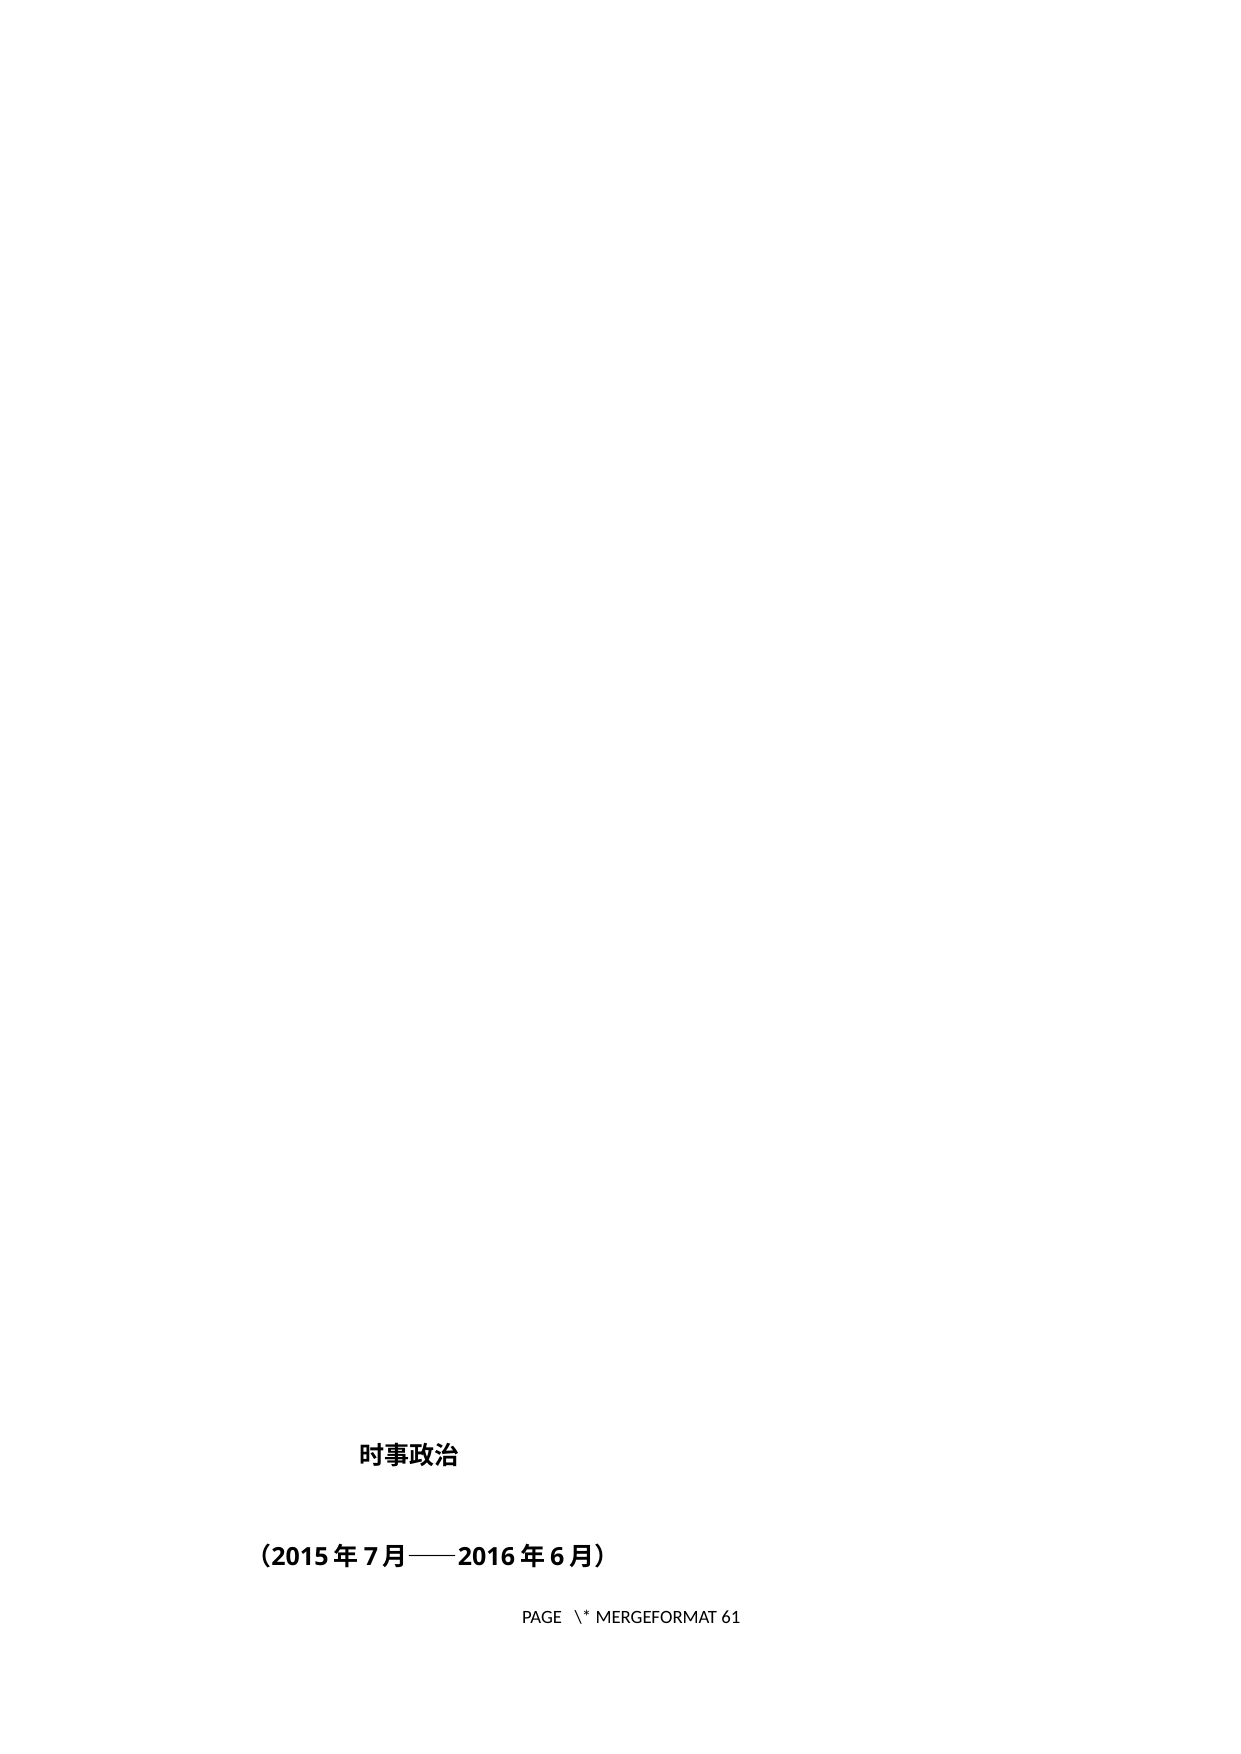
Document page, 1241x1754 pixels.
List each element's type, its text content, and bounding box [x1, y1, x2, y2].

text （2015年7月——2016年6月） [136, 1522, 1122, 1587]
text 时事政治 [136, 1421, 1122, 1486]
